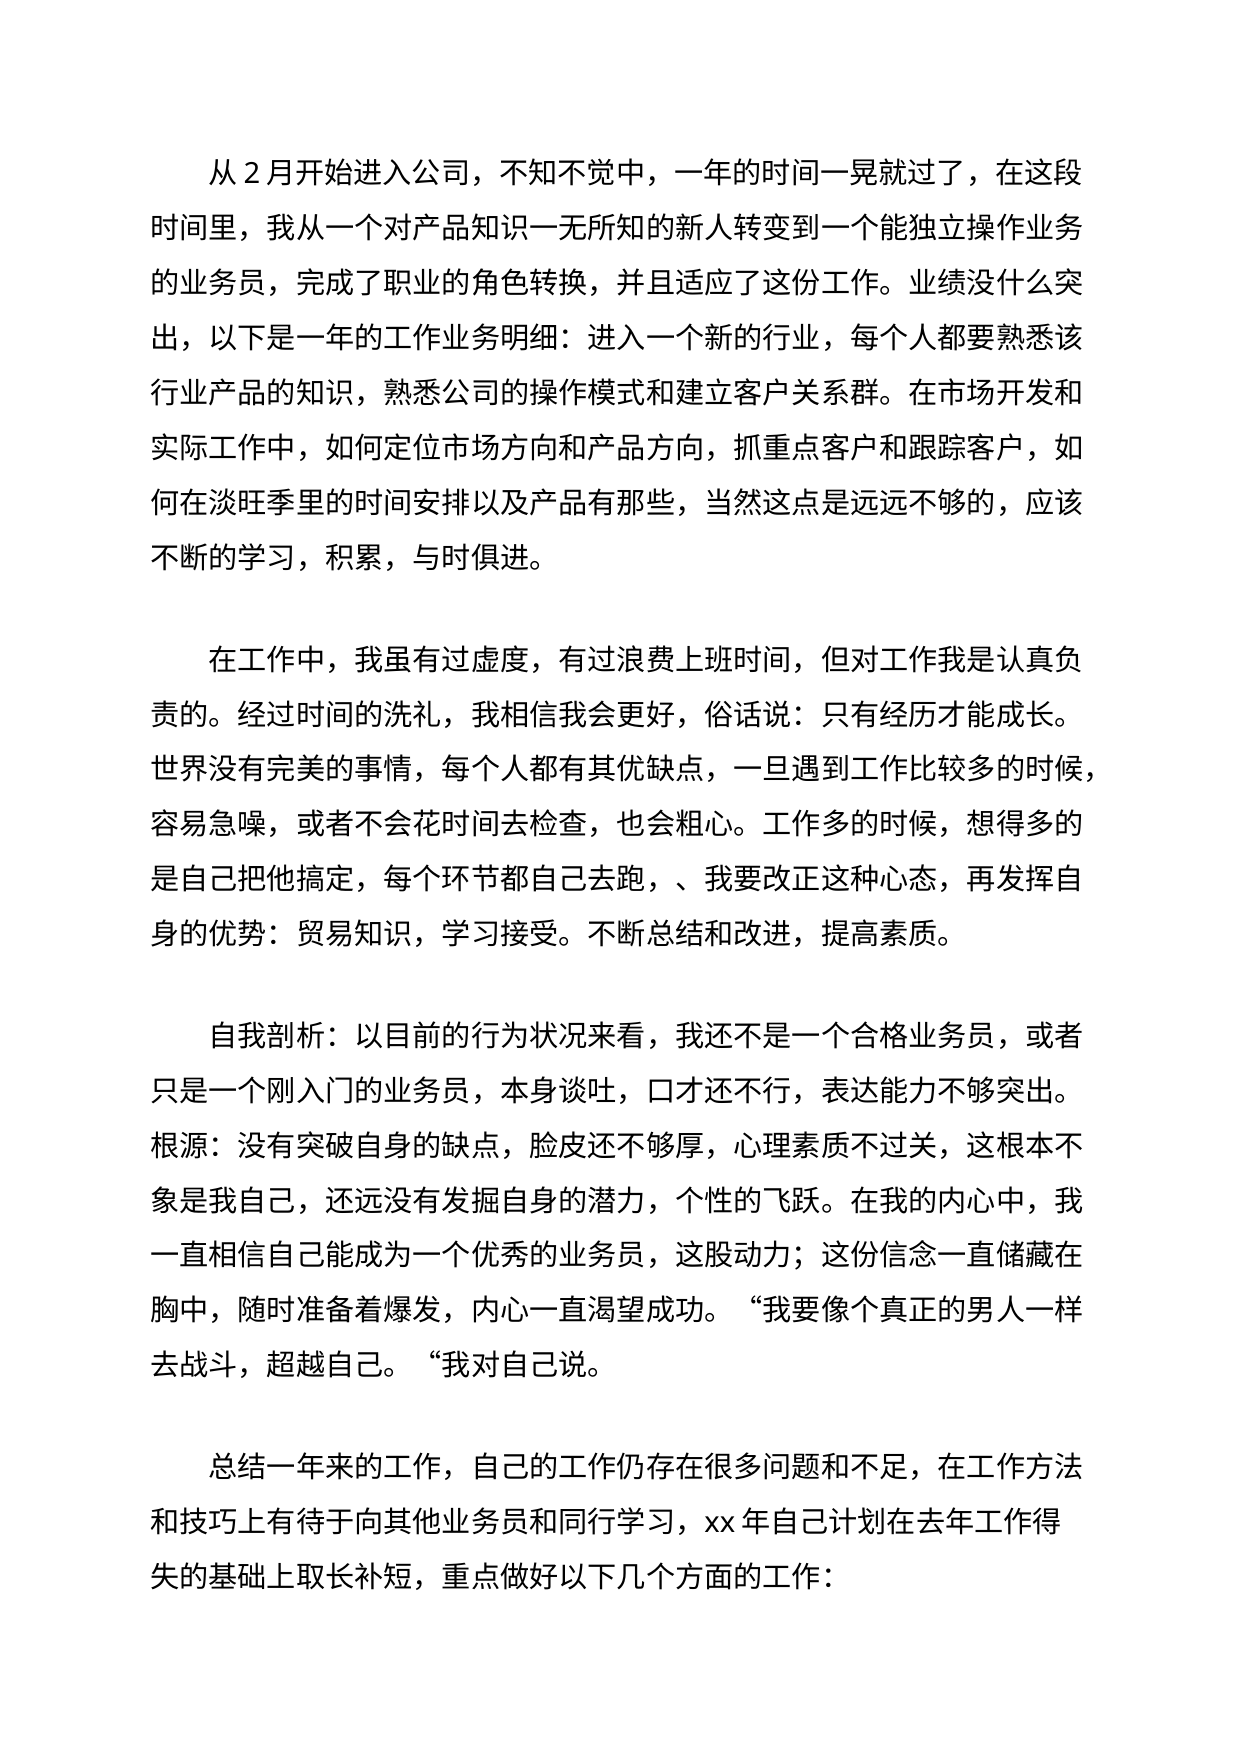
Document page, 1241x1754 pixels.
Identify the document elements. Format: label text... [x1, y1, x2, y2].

text 在工作中，我虽有过虚度，有过浪费上班时间，但对工作我是认真负责的。经过时间的洗礼，我相信我会更好，俗话说：只有经历才能成长。世界没有完美的事情，每个人都有其优缺点，一旦遇到工作比较多的时候，容易急噪，或者不会花时间去检查，也会粗心。工作多的时候，想得多的是自己把他搞定，每个环节都自己去跑，、我要改正这种心态，再发挥自身的优势：贸易知识，学习接受。不断总结和改进，提高素质。 [150, 636, 1090, 953]
text 自我剖析：以目前的行为状况来看，我还不是一个合格业务员，或者只是一个刚入门的业务员，本身谈吐，口才还不行，表达能力不够突出。根源：没有突破自身的缺点，脸皮还不够厚，心理素质不过关，这根本不象是我自己，还远没有发掘自身的潜力，个性的飞跃。在我的内心中，我一直相信自己能成为一个优秀的业务员，这股动力；这份信念一直储藏在胸中，随时准备着爆发，内心一直渴望成功。“我要像个真正的男人一样去战斗，超越自己。“我对自己说。 [150, 1012, 1090, 1384]
text 总结一年来的工作，自己的工作仍存在很多问题和不足，在工作方法和技巧上有待于向其他业务员和同行学习，xx年自己计划在去年工作得失的基础上取长补短，重点做好以下几个方面的工作： [150, 1443, 1090, 1596]
text 从2月开始进入公司，不知不觉中，一年的时间一晃就过了，在这段时间里，我从一个对产品知识一无所知的新人转变到一个能独立操作业务的业务员，完成了职业的角色转换，并且适应了这份工作。业绩没什么突出，以下是一年的工作业务明细：进入一个新的行业，每个人都要熟悉该行业产品的知识，熟悉公司的操作模式和建立客户关系群。在市场开发和实际工作中，如何定位市场方向和产品方向，抓重点客户和跟踪客户，如何在淡旺季里的时间安排以及产品有那些，当然这点是远远不够的，应该不断的学习，积累，与时俱进。 [150, 150, 1090, 577]
